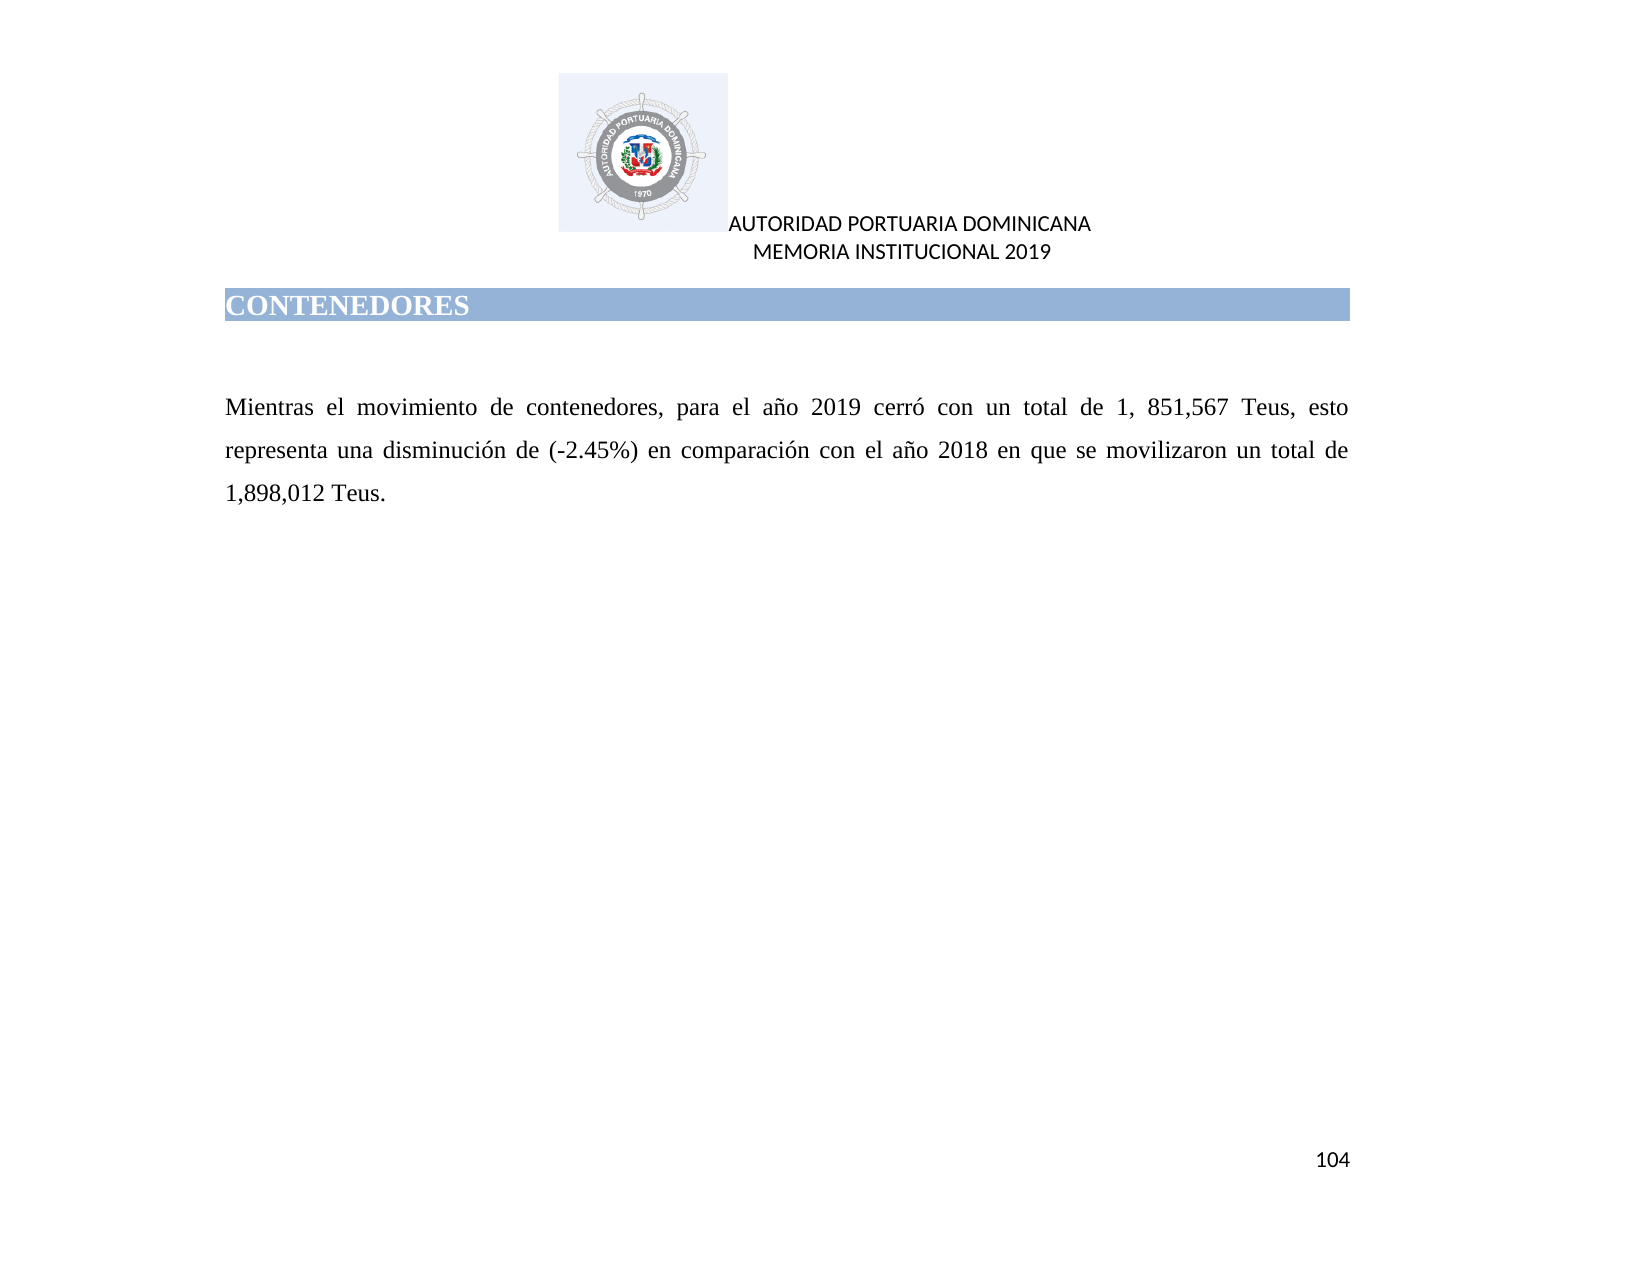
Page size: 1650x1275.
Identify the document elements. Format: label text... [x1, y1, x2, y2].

picture [558, 73, 729, 232]
text CONTENEDORES [225, 288, 1350, 321]
text Mientras el movimiento de contenedores, para el año 2019 cerró con un total de 1, 851,567 Teus, esto representa una disminución de (-2.45%) en comparación con el año 2018 en que se movilizaron un total de 1,898,012 Teus. [225, 392, 1350, 507]
